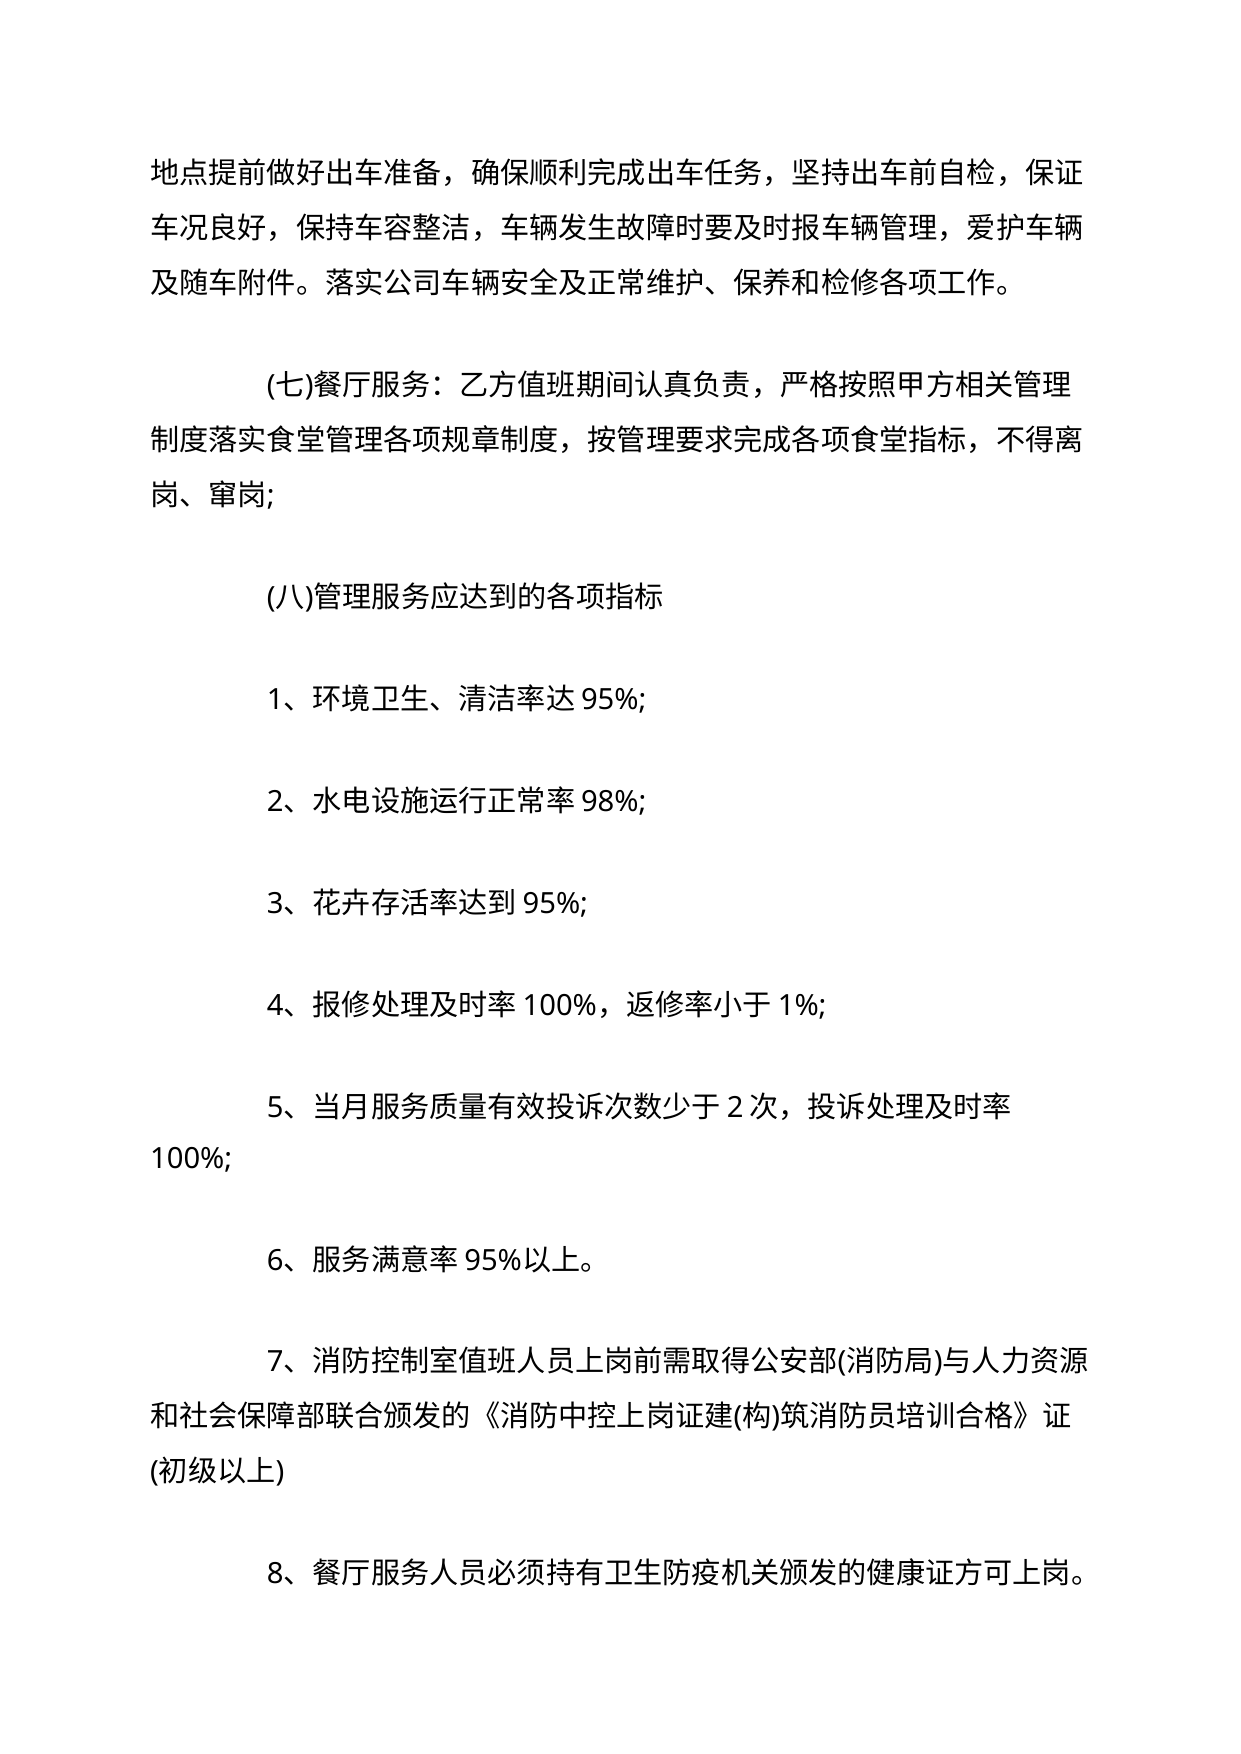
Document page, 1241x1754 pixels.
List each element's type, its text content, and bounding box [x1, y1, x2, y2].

text 3、花卉存活率达到95%; [150, 879, 1090, 922]
text (七)餐厅服务：乙方值班期间认真负责，严格按照甲方相关管理制度落实食堂管理各项规章制度，按管理要求完成各项食堂指标，不得离岗、窜岗; [150, 362, 1090, 514]
text 7、消防控制室值班人员上岗前需取得公安部(消防局)与人力资源和社会保障部联合颁发的《消防中控上岗证建(构)筑消防员培训合格》证(初级以上) [150, 1338, 1090, 1490]
text 2、水电设施运行正常率98%; [150, 777, 1090, 820]
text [150, 150, 1090, 302]
text 6、服务满意率95%以上。 [150, 1236, 1090, 1278]
text 4、报修处理及时率100%，返修率小于1%; [150, 981, 1090, 1024]
text (八)管理服务应达到的各项指标 [150, 573, 1090, 616]
text 8、餐厅服务人员必须持有卫生防疫机关颁发的健康证方可上岗。 [150, 1550, 1090, 1592]
text 5、当月服务质量有效投诉次数少于2次，投诉处理及时率100%; [150, 1083, 1090, 1177]
text 1、环境卫生、清洁率达95%; [150, 675, 1090, 718]
